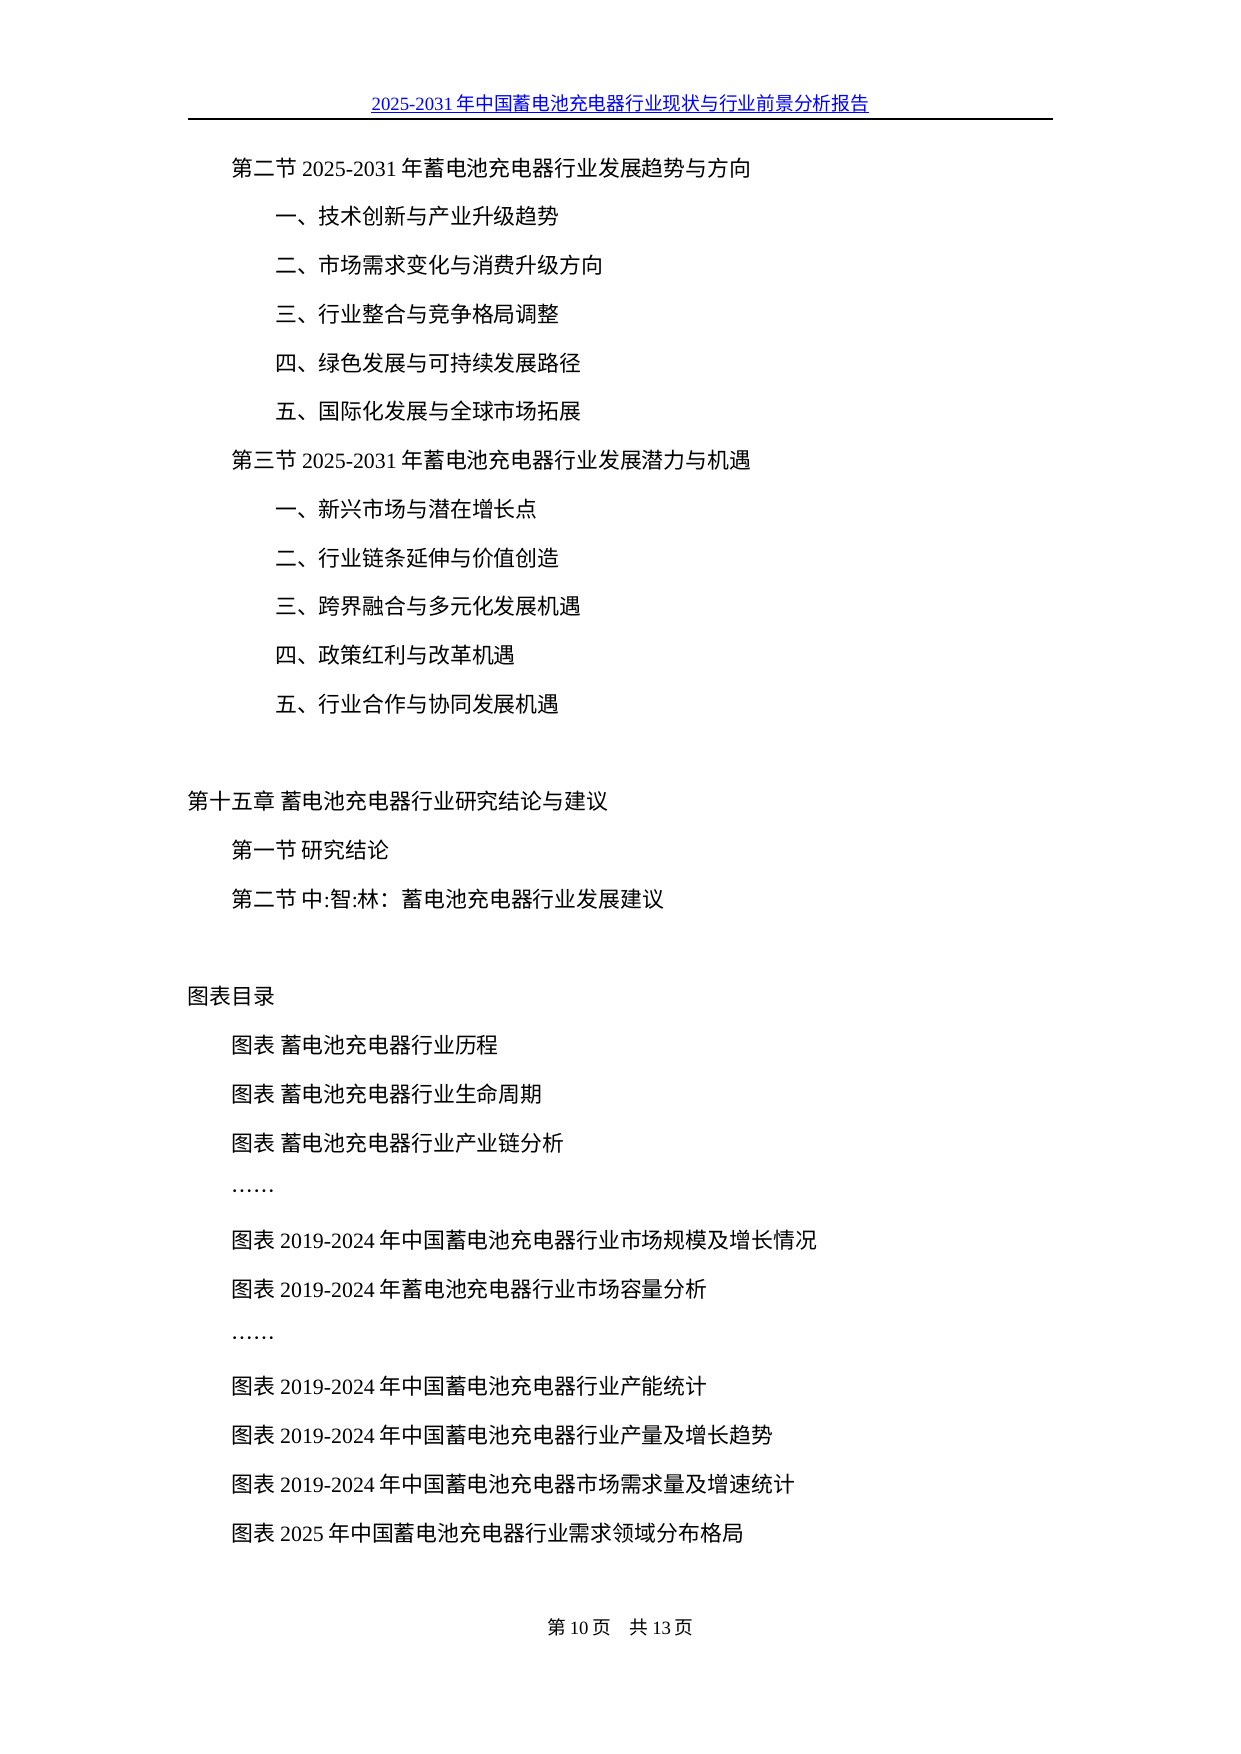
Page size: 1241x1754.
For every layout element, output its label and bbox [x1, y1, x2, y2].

text [187, 150, 1053, 1548]
